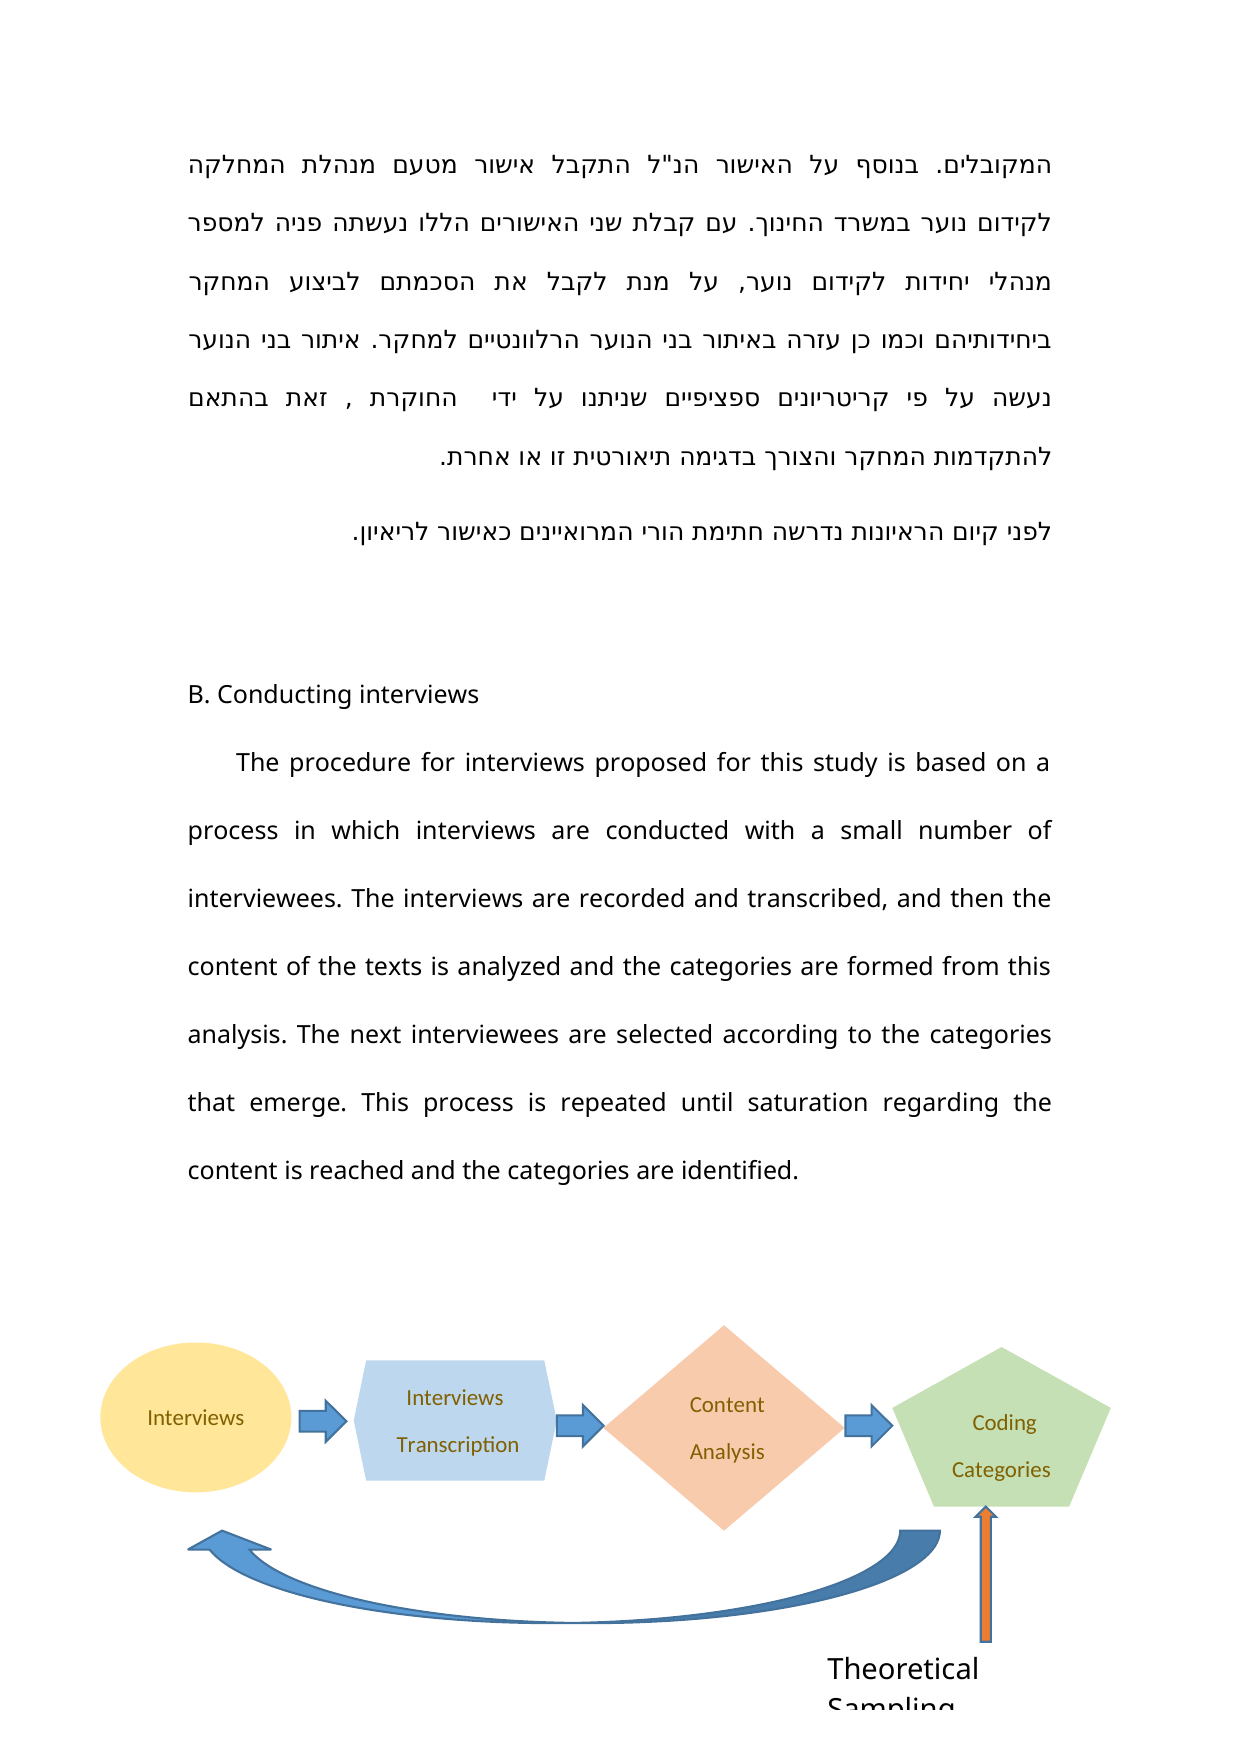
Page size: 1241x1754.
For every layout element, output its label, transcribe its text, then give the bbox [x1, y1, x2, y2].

text The procedure for interviews proposed for this study is based on a process in which interviews are conducted with a small number of interviewees. The interviews are recorded and transcribed, and then the content of the texts is analyzed and the categories are formed from this analysis. The next interviewees are selected according to the categories that emerge. This process is repeated until saturation regarding the content is reached and the categories are identified. [187, 744, 1053, 1187]
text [187, 150, 1053, 471]
text B. Conducting interviews [187, 676, 1053, 711]
text לפני קיום הראיונות נדרשה חתימת הורי המרואיינים כאישור לריאיון. [187, 517, 1053, 546]
